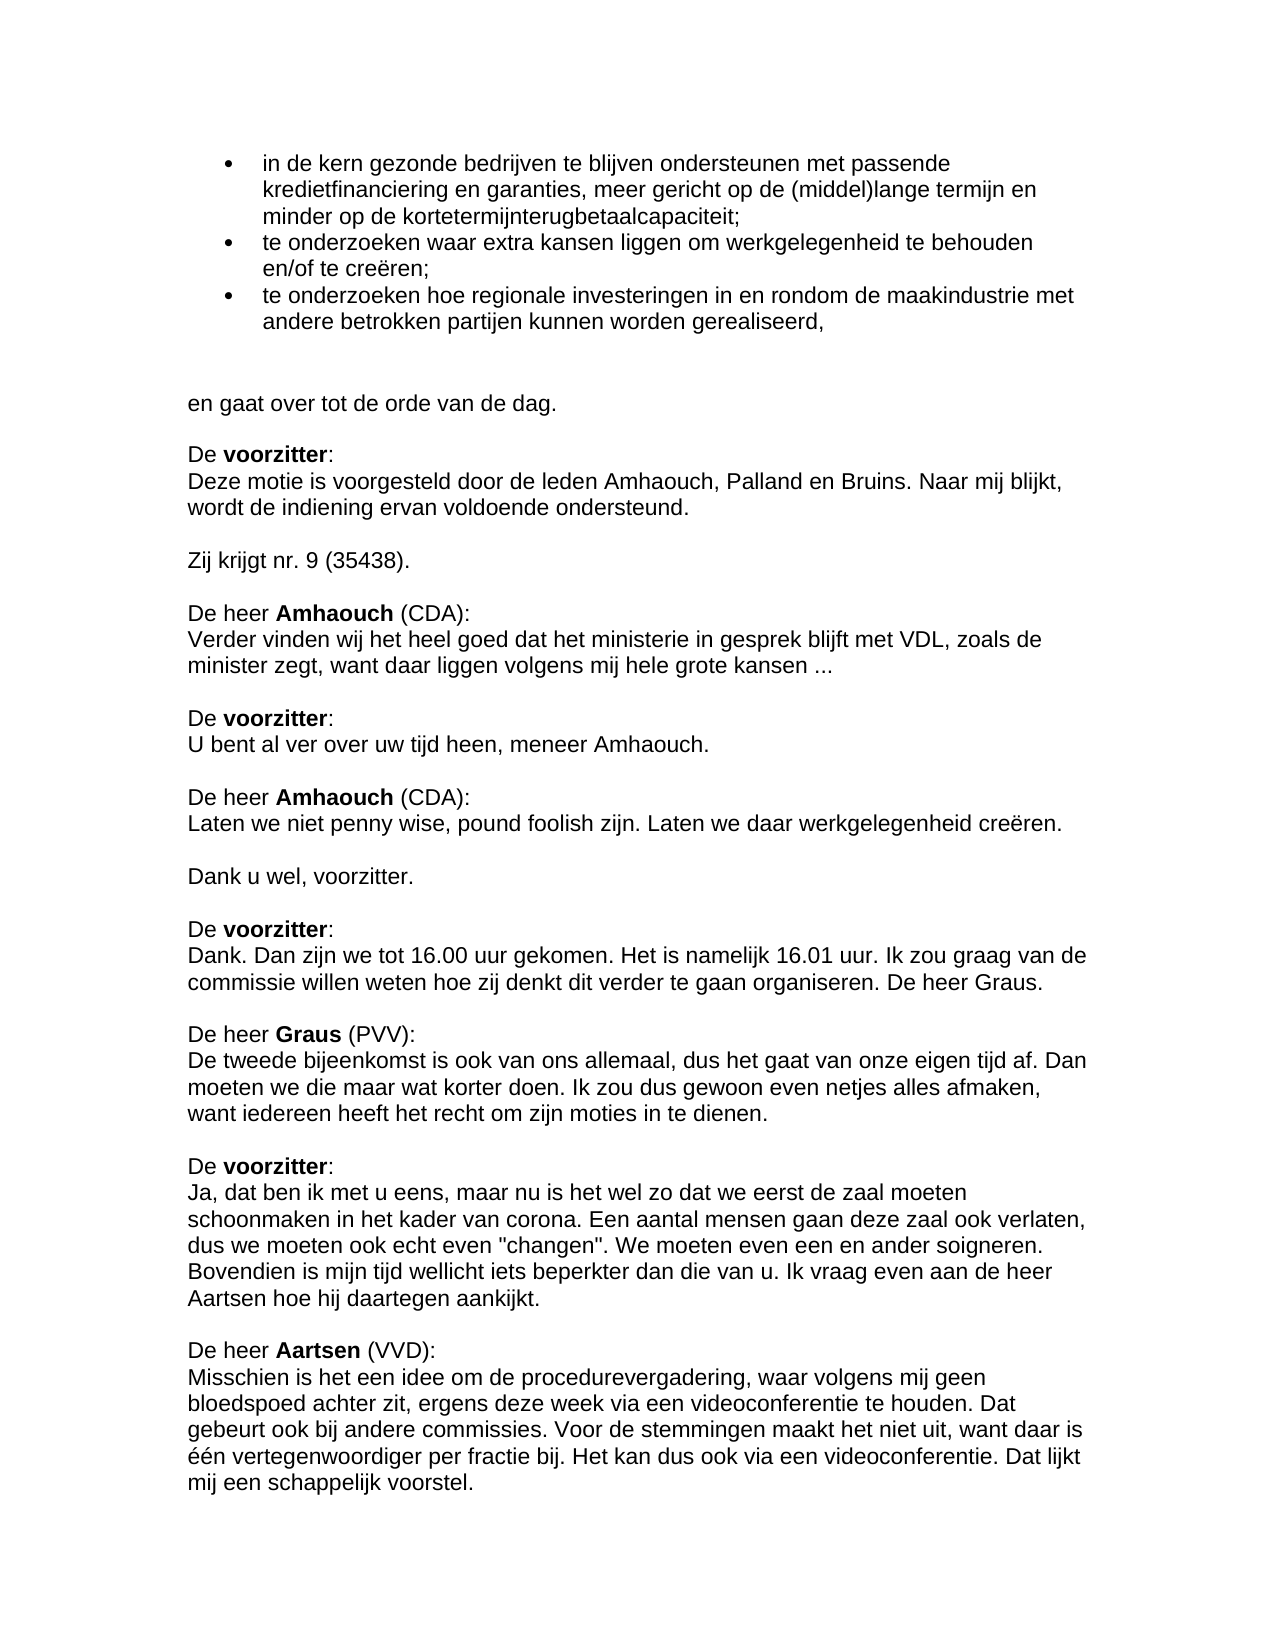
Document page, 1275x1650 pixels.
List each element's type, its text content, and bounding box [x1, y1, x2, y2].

text en gaat over tot de orde van de dag. [187, 364, 1087, 416]
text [187, 441, 1087, 1496]
list te onderzoeken hoe regionale investeringen in en rondom de maakindustrie met andere betrokken partijen kunnen worden gerealiseerd, [225, 282, 1087, 334]
list in de kern gezonde bedrijven te blijven ondersteunen met passende kredietfinanciering en garanties, meer gericht op de (middel)lange termijn en minder op de kortetermijnterugbetaalcapaciteit; [225, 150, 1087, 229]
list te onderzoeken waar extra kansen liggen om werkgelegenheid te behouden en/of te creëren; [225, 229, 1087, 282]
